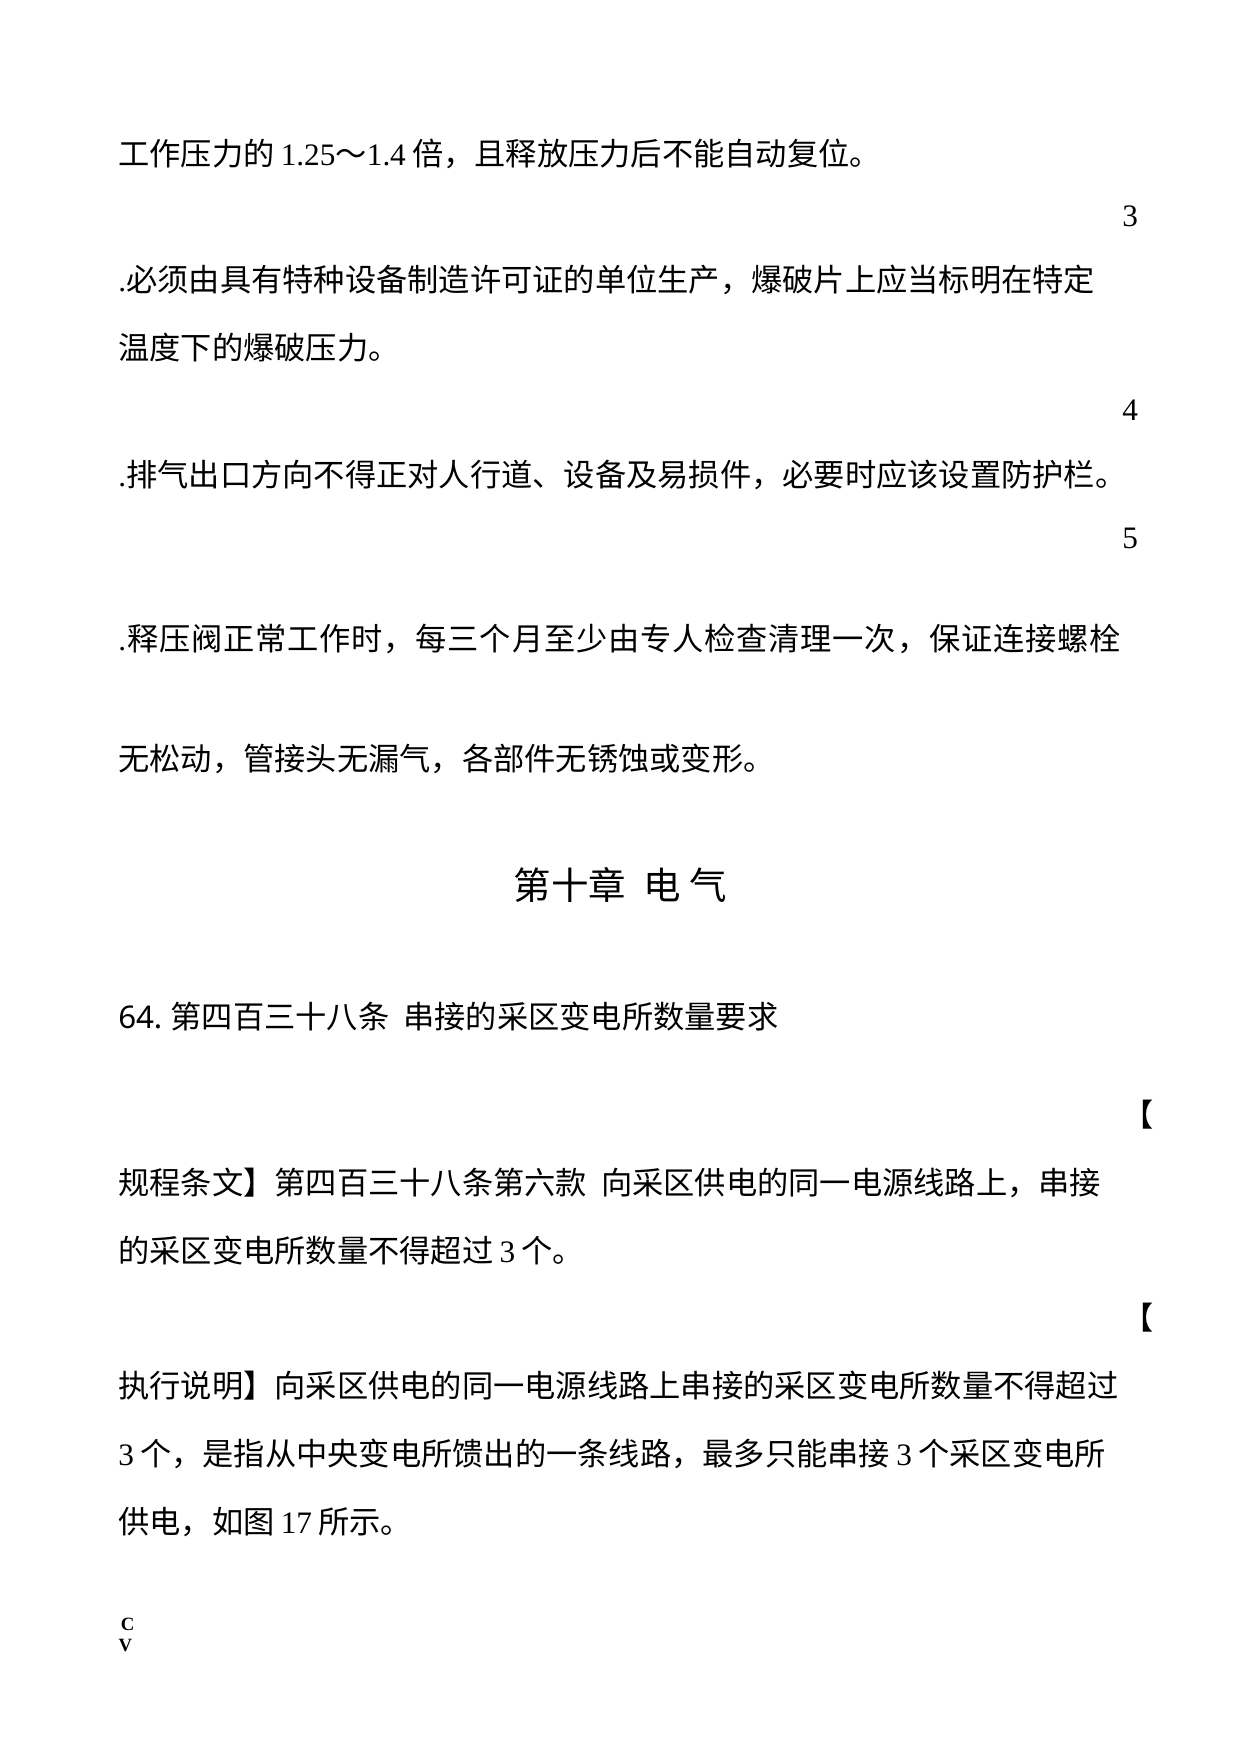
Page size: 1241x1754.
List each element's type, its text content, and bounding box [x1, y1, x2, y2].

text 5.释压阀正常工作时，每三个月至少由专人检查清理一次，保证连接螺栓无松动，管接头无漏气，各部件无锈蚀或变形。 [118, 517, 1122, 796]
text 【执行说明】向采区供电的同一电源线路上串接的采区变电所数量不得超过3个，是指从中央变电所馈出的一条线路，最多只能串接3个采区变电所供电，如图17所示。 [118, 1293, 1122, 1542]
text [118, 129, 1122, 174]
text 4.排气出口方向不得正对人行道、设备及易损件，必要时应该设置防护栏。 [118, 391, 1122, 495]
text 3.必须由具有特种设备制造许可证的单位生产，爆破片上应当标明在特定温度下的爆破压力。 [118, 197, 1122, 368]
text 【规程条文】第四百三十八条第六款 向采区供电的同一电源线路上，串接的采区变电所数量不得超过3个。 [118, 1090, 1122, 1271]
subtitle 第十章 电 气 [118, 844, 1122, 923]
subtitle 64. 第四百三十八条 串接的采区变电所数量要求 [118, 975, 1122, 1055]
